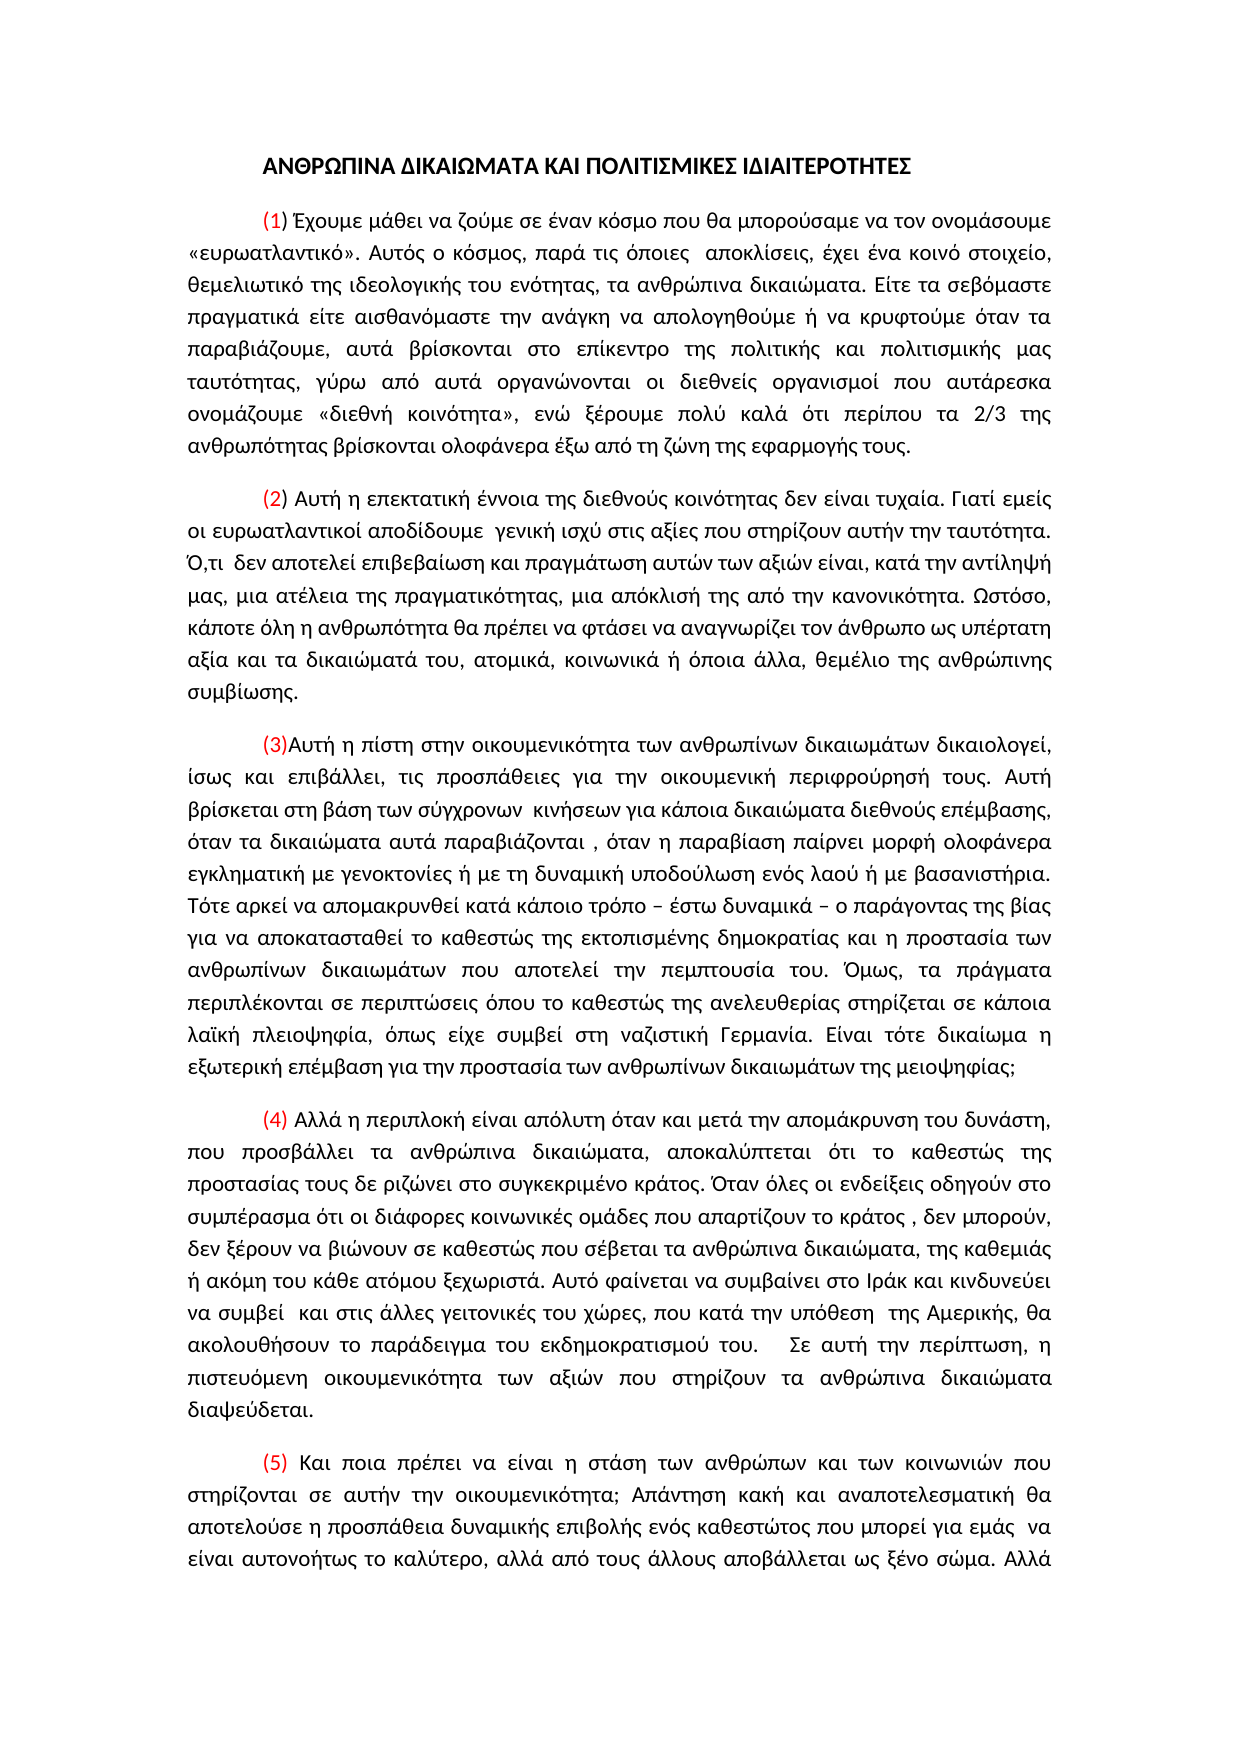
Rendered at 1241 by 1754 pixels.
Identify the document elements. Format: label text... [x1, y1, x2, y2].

text (2) Αυτή η επεκτατική έννοια της διεθνούς κοινότητας δεν είναι τυχαία. Γιατί εμείς οι ευρωατλαντικοί αποδίδουμε γενική ισχύ στις αξίες που στηρίζουν αυτήν την ταυτότητα. Ό,τι δεν αποτελεί επιβεβαίωση και πραγμάτωση αυτών των αξιών είναι, κατά την αντίληψή μας, μια ατέλεια της πραγματικότητας, μια απόκλισή της από την κανονικότητα. Ωστόσο, κάποτε όλη η ανθρωπότητα θα πρέπει να φτάσει να αναγνωρίζει τον άνθρωπο ως υπέρτατη αξία και τα δικαιώματά του, ατομικά, κοινωνικά ή όποια άλλα, θεμέλιο της ανθρώπινης συμβίωσης. [187, 484, 1053, 705]
text (1) Έχουμε μάθει να ζούμε σε έναν κόσμο που θα μπορούσαμε να τον ονομάσουμε «ευρωατλαντικό». Αυτός ο κόσμος, παρά τις όποιες αποκλίσεις, έχει ένα κοινό στοιχείο, θεμελιωτικό της ιδεολογικής του ενότητας, τα ανθρώπινα δικαιώματα. Είτε τα σεβόμαστε πραγματικά είτε αισθανόμαστε την ανάγκη να απολογηθούμε ή να κρυφτούμε όταν τα παραβιάζουμε, αυτά βρίσκονται στο επίκεντρο της πολιτικής και πολιτισμικής μας ταυτότητας, γύρω από αυτά οργανώνονται οι διεθνείς οργανισμοί που αυτάρεσκα ονομάζουμε «διεθνή κοινότητα», ενώ ξέρουμε πολύ καλά ότι περίπου τα 2/3 της ανθρωπότητας βρίσκονται ολοφάνερα έξω από τη ζώνη της εφαρμογής τους. [187, 206, 1053, 459]
text (4) Αλλά η περιπλοκή είναι απόλυτη όταν και μετά την απομάκρυνση του δυνάστη, που προσβάλλει τα ανθρώπινα δικαιώματα, αποκαλύπτεται ότι το καθεστώς της προστασίας τους δε ριζώνει στο συγκεκριμένο κράτος. Όταν όλες οι ενδείξεις οδηγούν στο συμπέρασμα ότι οι διάφορες κοινωνικές ομάδες που απαρτίζουν το κράτος , δεν μπορούν, δεν ξέρουν να βιώνουν σε καθεστώς που σέβεται τα ανθρώπινα δικαιώματα, της καθεμιάς ή ακόμη του κάθε ατόμου ξεχωριστά. Αυτό φαίνεται να συμβαίνει στο Ιράκ και κινδυνεύει να συμβεί και στις άλλες γειτονικές του χώρες, που κατά την υπόθεση της Αμερικής, θα ακολουθήσουν το παράδειγμα του εκδημοκρατισμού του. Σε αυτή την περίπτωση, η πιστευόμενη οικουμενικότητα των αξιών που στηρίζουν τα ανθρώπινα δικαιώματα διαψεύδεται. [187, 1105, 1053, 1423]
text (3)Αυτή η πίστη στην οικουμενικότητα των ανθρωπίνων δικαιωμάτων δικαιολογεί, ίσως και επιβάλλει, τις προσπάθειες για την οικουμενική περιφρούρησή τους. Αυτή βρίσκεται στη βάση των σύγχρονων κινήσεων για κάποια δικαιώματα διεθνούς επέμβασης, όταν τα δικαιώματα αυτά παραβιάζονται , όταν η παραβίαση παίρνει μορφή ολοφάνερα εγκληματική με γενοκτονίες ή με τη δυναμική υποδούλωση ενός λαού ή με βασανιστήρια. Τότε αρκεί να απομακρυνθεί κατά κάποιο τρόπο – έστω δυναμικά – ο παράγοντας της βίας για να αποκατασταθεί το καθεστώς της εκτοπισμένης δημοκρατίας και η προστασία των ανθρωπίνων δικαιωμάτων που αποτελεί την πεμπτουσία του. Όμως, τα πράγματα περιπλέκονται σε περιπτώσεις όπου το καθεστώς της ανελευθερίας στηρίζεται σε κάποια λαϊκή πλειοψηφία, όπως είχε συμβεί στη ναζιστική Γερμανία. Είναι τότε δικαίωμα η εξωτερική επέμβαση για την προστασία των ανθρωπίνων δικαιωμάτων της μειοψηφίας; [187, 730, 1053, 1080]
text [187, 1448, 1053, 1572]
text ΑΝΘΡΩΠΙΝΑ ΔΙΚΑΙΩΜΑΤΑ ΚΑΙ ΠΟΛΙΤΙΣΜΙΚΕΣ ΙΔΙΑΙΤΕΡΟΤΗΤΕΣ [187, 150, 1053, 181]
